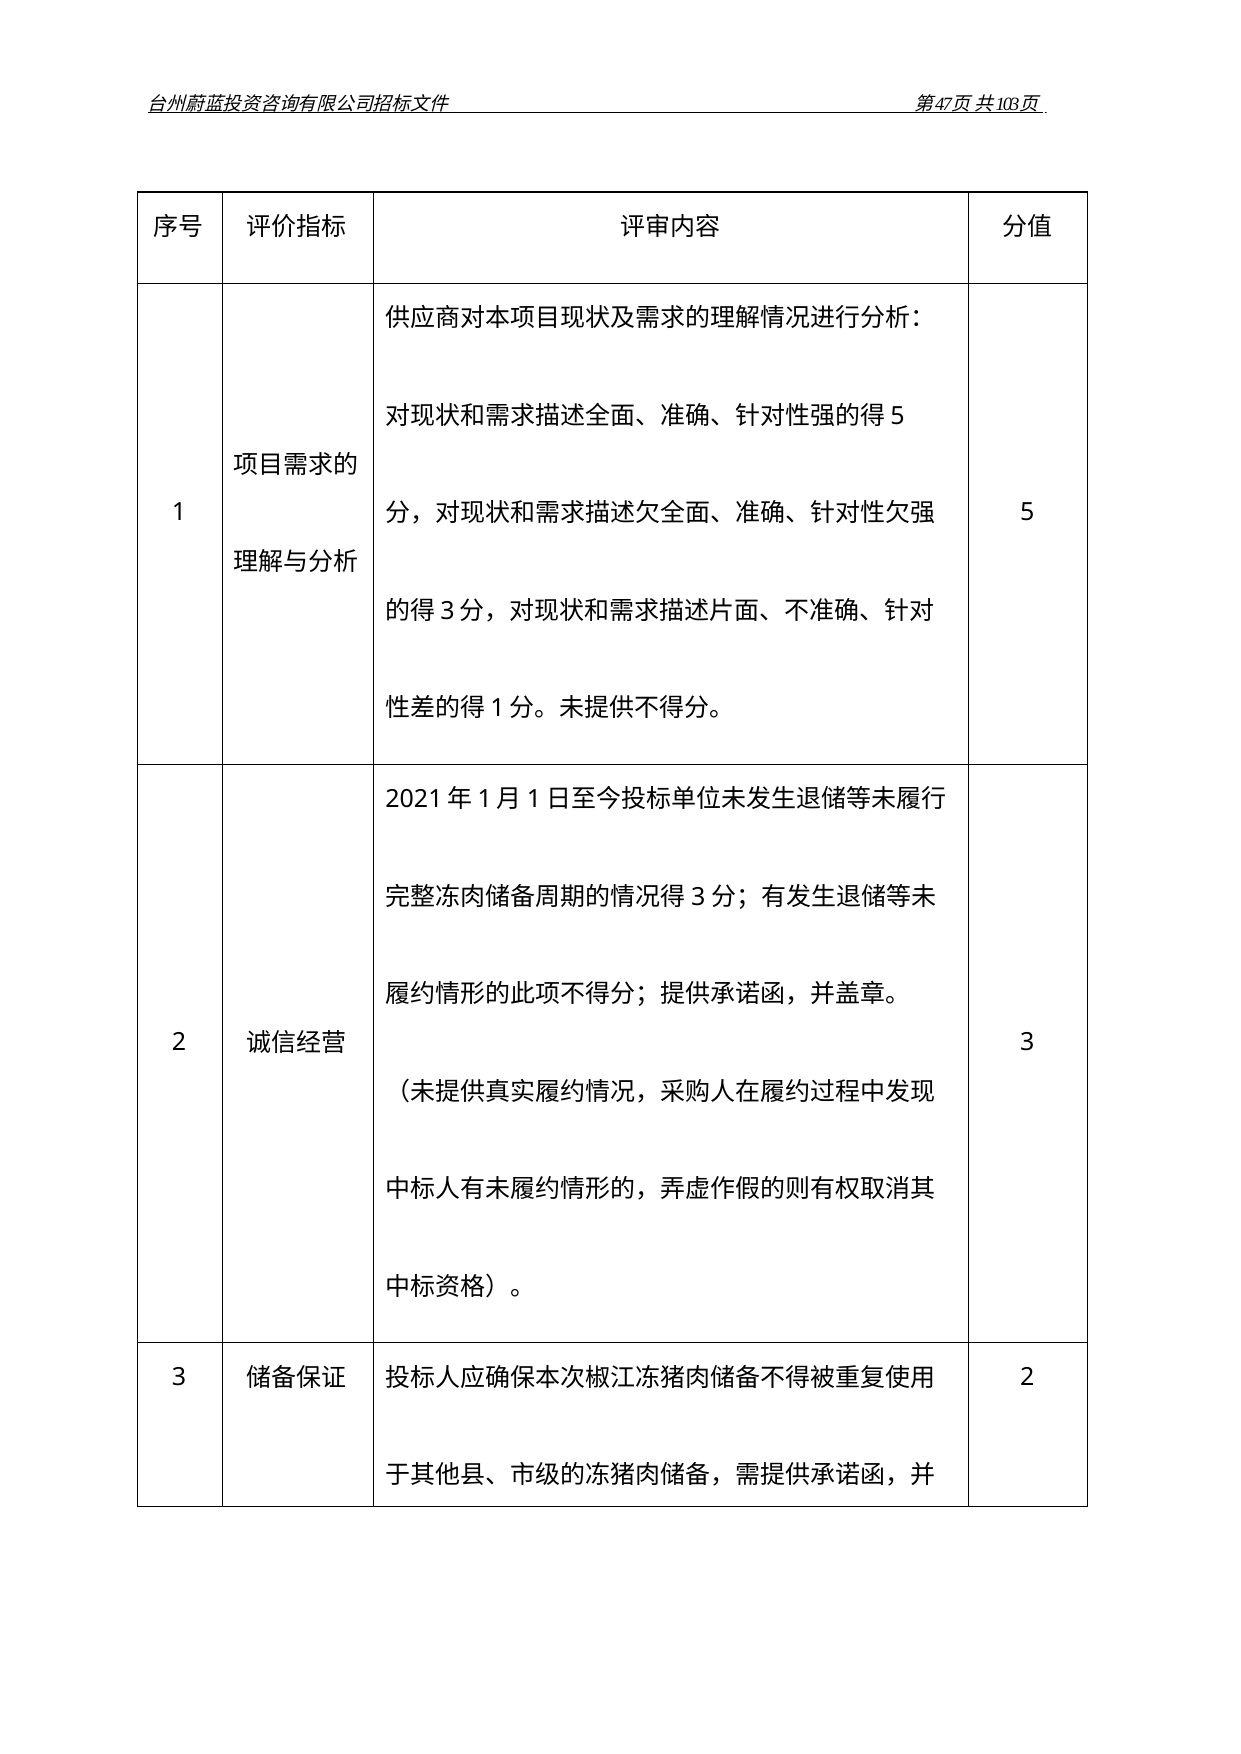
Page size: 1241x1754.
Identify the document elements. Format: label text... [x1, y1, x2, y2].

table_cell 2021年1月1日至今投标单位未发生退储等未履行完整冻肉储备周期的情况得 3 分；有发生退储等未履约情形的此项不得分；提供承诺函，并盖章。（未提供真实履约情况，采购人在履约过程中发现中标人有未履约情形的，弄虚作假的则有权取消其中标资格）。 [374, 765, 968, 1342]
table_cell 诚信经营 [223, 765, 373, 1342]
table_header 评价指标 [223, 193, 373, 282]
table_cell 2 [969, 1343, 1087, 1506]
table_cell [374, 1343, 968, 1506]
table_cell 2 [138, 765, 222, 1342]
table_cell 3 [969, 765, 1087, 1342]
table_header 分值 [969, 193, 1087, 282]
table_header 评审内容 [374, 193, 968, 282]
table_cell 3 [138, 1343, 222, 1506]
table_cell 供应商对本项目现状及需求的理解情况进行分析：对现状和需求描述全面、准确、针对性强的得5分，对现状和需求描述欠全面、准确、针对性欠强的得3分，对现状和需求描述片面、不准确、针对性差的得1分。未提供不得分。 [374, 284, 968, 763]
table_cell 1 [138, 284, 222, 763]
table_cell 项目需求的理解与分析 [223, 284, 373, 763]
table_header 序号 [138, 193, 222, 282]
table_cell 储备保证 [223, 1343, 373, 1506]
table_cell 5 [969, 284, 1087, 763]
